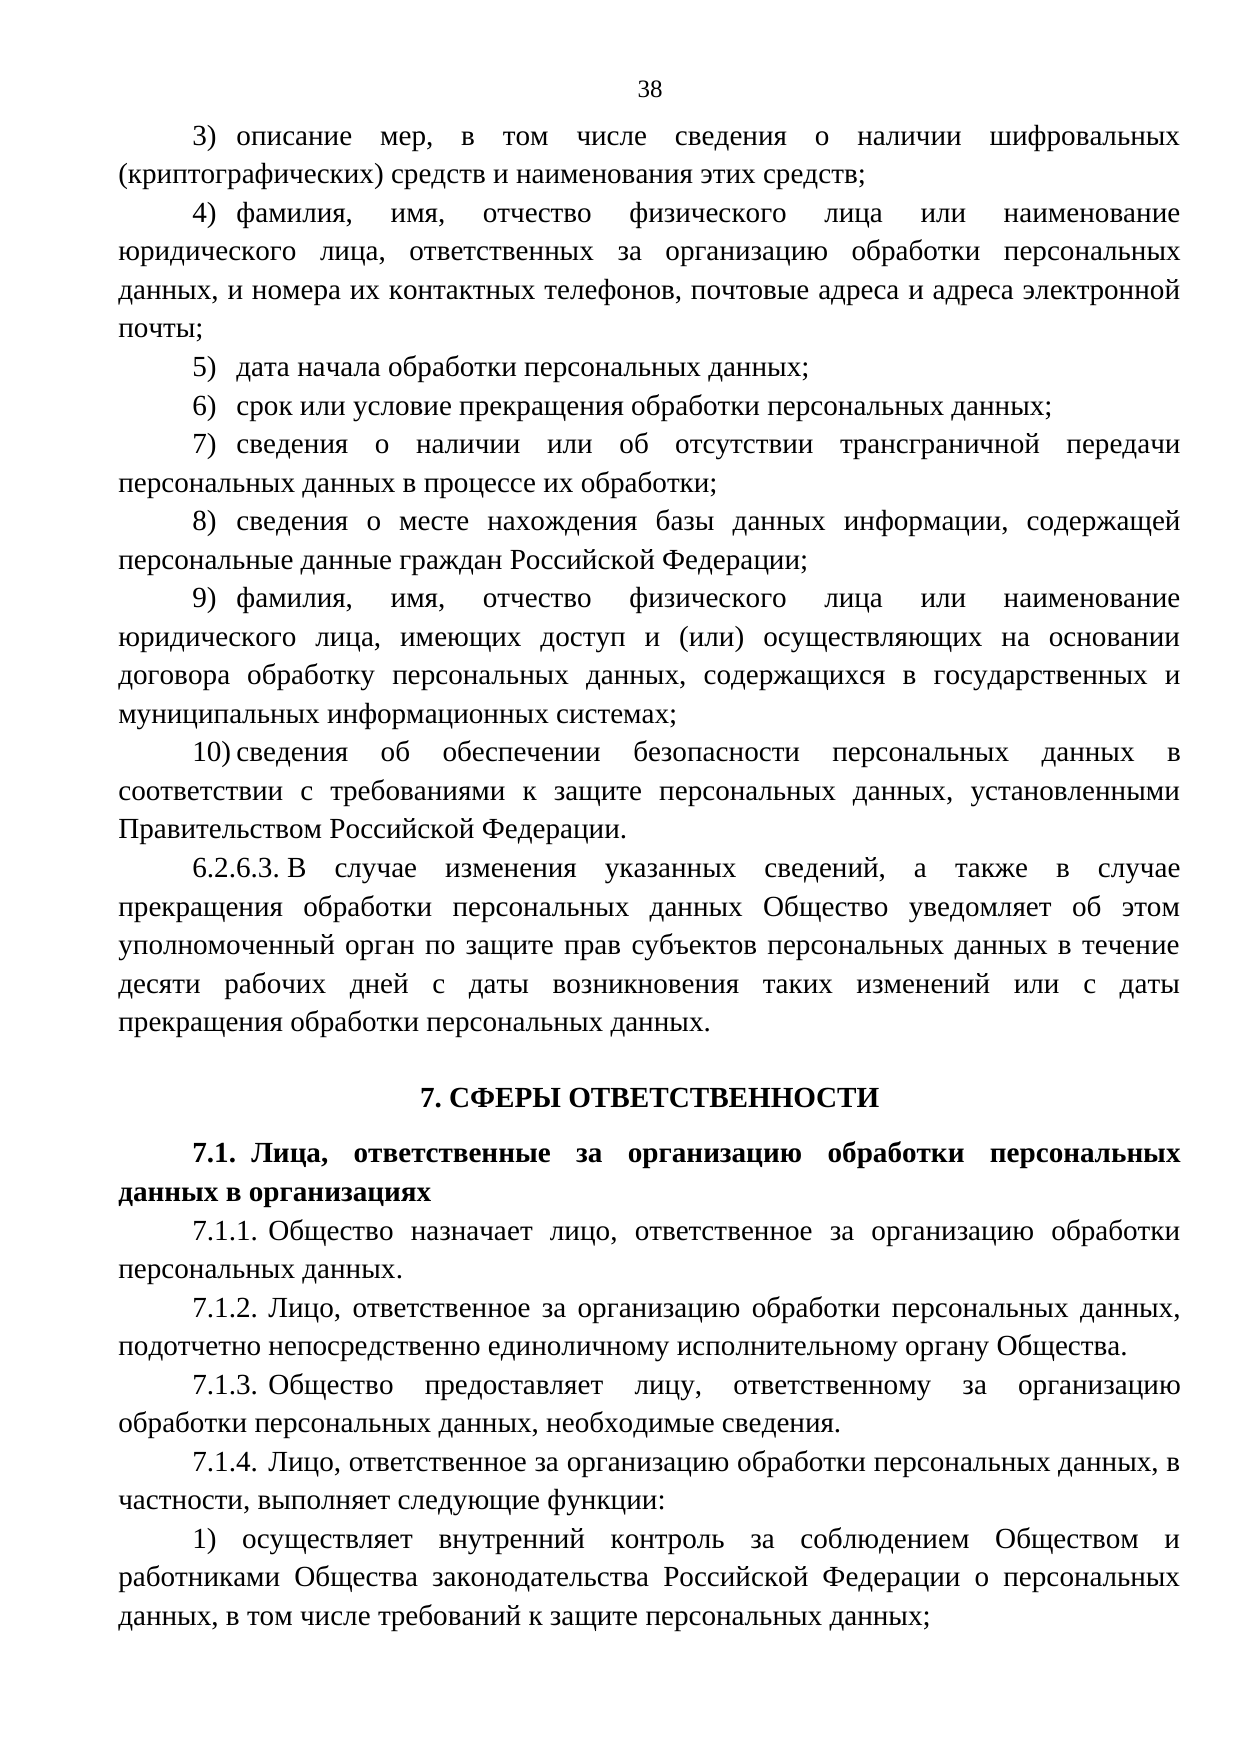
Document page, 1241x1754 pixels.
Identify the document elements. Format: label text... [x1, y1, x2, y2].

text Лица, ответственные за организацию обработки персональных данных в организациях [118, 1136, 1181, 1208]
list сведения об обеспечении безопасности персональных данных в соответствии с требованиями к защите персональных данных, установленными Правительством Российской Федерации. [118, 734, 1181, 845]
text Общество назначает лицо, ответственное за организацию обработки персональных данных. [118, 1213, 1181, 1285]
list сведения о месте нахождения базы данных информации, содержащей персональные данные граждан Российской Федерации; [118, 503, 1181, 575]
text 1) осуществляет внутренний контроль за соблюдением Обществом и работниками Общества законодательства Российской Федерации о персональных данных, в том числе требований к защите персональных данных; [118, 1521, 1181, 1632]
text Лицо, ответственное за организацию обработки персональных данных, подотчетно непосредственно единоличному исполнительному органу Общества. [118, 1290, 1181, 1362]
text В случае изменения указанных сведений, а также в случае прекращения обработки персональных данных Общество уведомляет об этом уполномоченный орган по защите прав субъектов персональных данных в течение десяти рабочих дней с даты возникновения таких изменений или с даты прекращения обработки персональных данных. [118, 850, 1181, 1038]
text Общество предоставляет лицу, ответственному за организацию обработки персональных данных, необходимые сведения. [118, 1367, 1181, 1439]
list дата начала обработки персональных данных; [118, 349, 1181, 383]
list срок или условие прекращения обработки персональных данных; [118, 388, 1181, 421]
text Лицо, ответственное за организацию обработки персональных данных, в частности, выполняет следующие функции: [118, 1444, 1181, 1516]
text Сферы ответственности [118, 1080, 1181, 1114]
list фамилия, имя, отчество физического лица или наименование юридического лица, ответственных за организацию обработки персональных данных, и номера их контактных телефонов, почтовые адреса и адреса электронной почты; [118, 195, 1181, 344]
list описание мер, в том числе сведения о наличии шифровальных (криптографических) средств и наименования этих средств; [118, 118, 1181, 190]
list сведения о наличии или об отсутствии трансграничной передачи персональных данных в процессе их обработки; [118, 426, 1181, 498]
list фамилия, имя, отчество физического лица или наименование юридического лица, имеющих доступ и (или) осуществляющих на основании договора обработку персональных данных, содержащихся в государственных и муниципальных информационных системах; [118, 580, 1181, 729]
